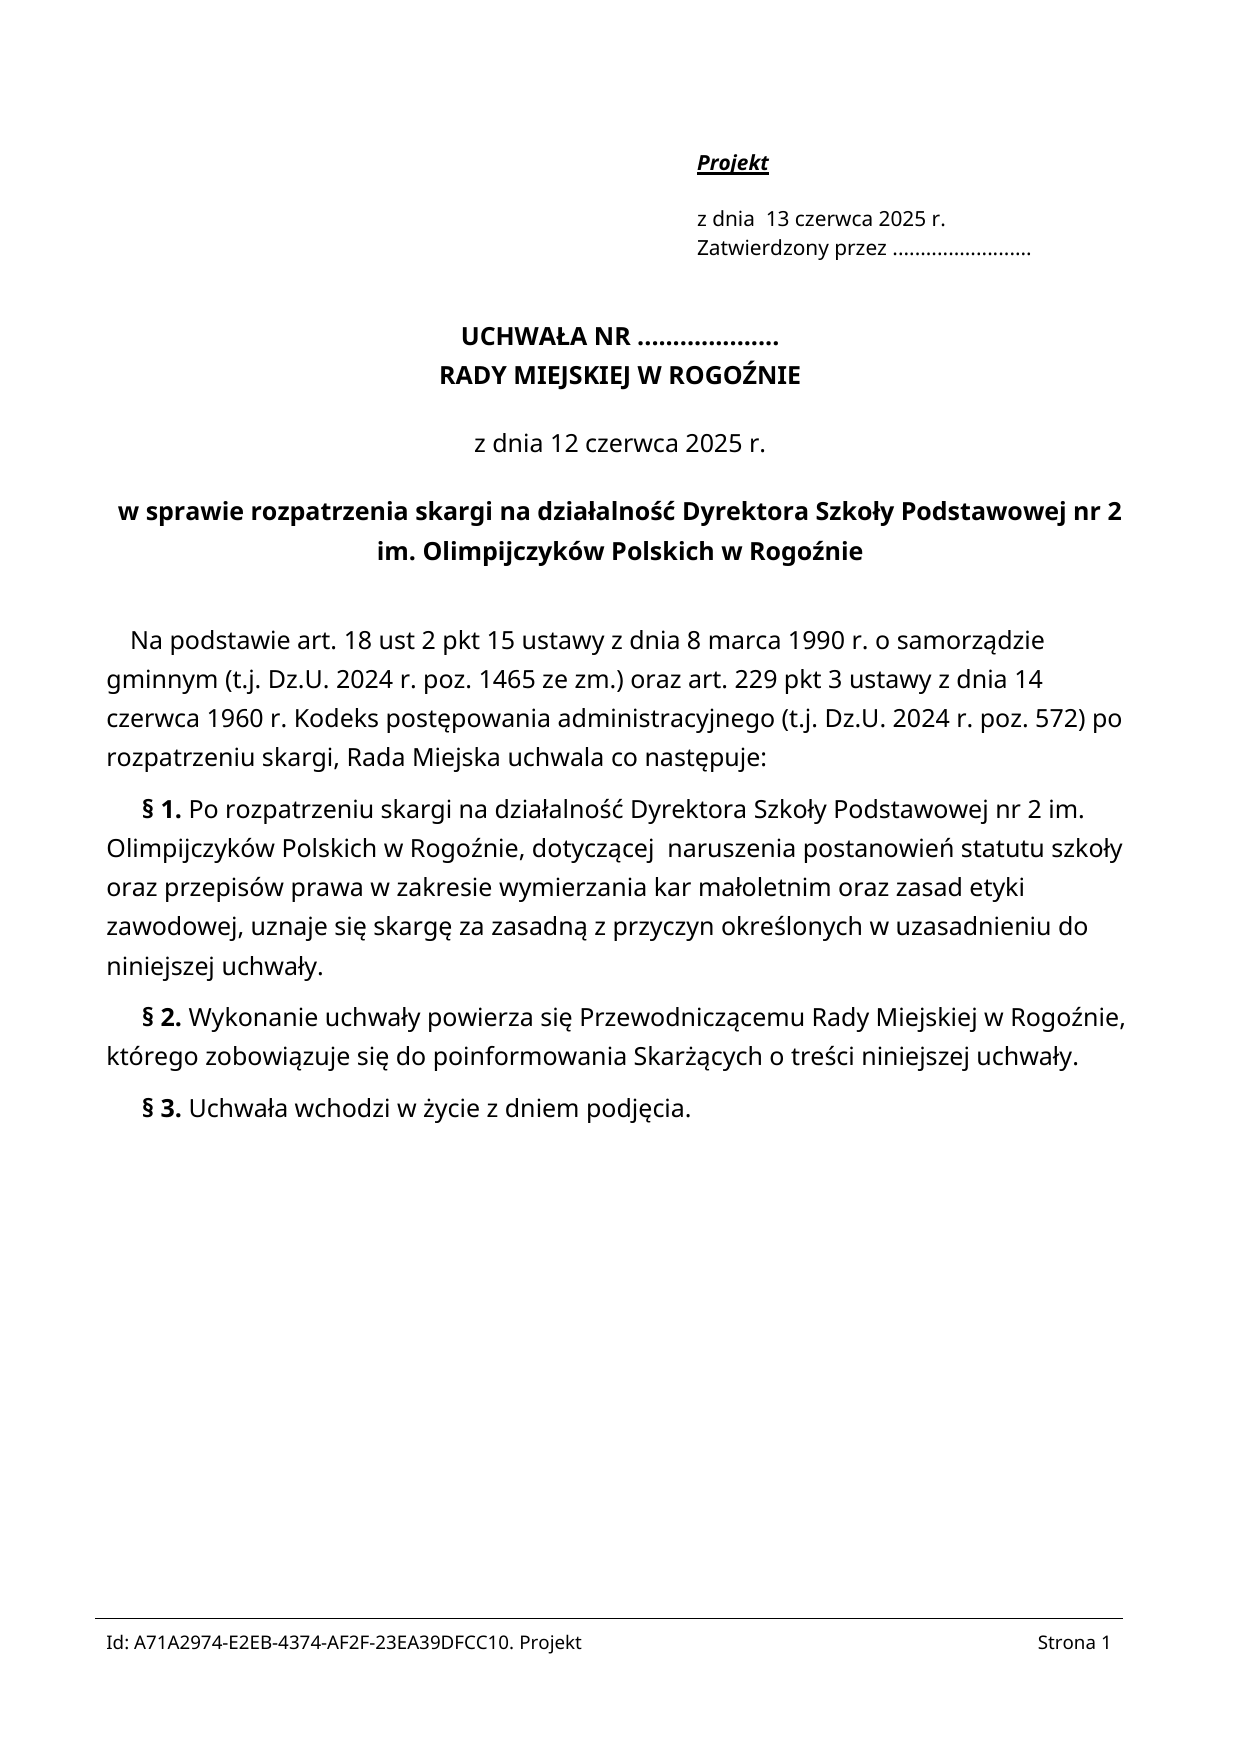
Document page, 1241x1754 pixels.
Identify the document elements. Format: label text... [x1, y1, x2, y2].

text § 3. Uchwała wchodzi w życie z dniem podjęcia. [106, 1091, 1134, 1125]
text z dnia 12 czerwca 2025 r. [106, 426, 1134, 460]
text Zatwierdzony przez ......................... [697, 233, 1134, 261]
text § 2. Wykonanie uchwały powierza się Przewodniczącemu Rady Miejskiej w Rogoźnie, którego zobowiązuje się do poinformowania Skarżących o treści niniejszej uchwały. [106, 1000, 1134, 1073]
text Projekt [697, 148, 1134, 176]
text z dnia 13 czerwca 2025 r. [697, 204, 1134, 233]
text Na podstawie art. 18 ust 2 pkt 15 ustawy z dnia 8 marca 1990 r. o samorządzie gminnym (t.j. Dz.U. 2024 r. poz. 1465 ze zm.) oraz art. 229 pkt 3 ustawy z dnia 14 czerwca 1960 r. Kodeks postępowania administracyjnego (t.j. Dz.U. 2024 r. poz. 572) po rozpatrzeniu skargi, Rada Miejska uchwala co następuje: [106, 622, 1134, 774]
text w sprawie rozpatrzenia skargi na działalność Dyrektora Szkoły Podstawowej nr 2 im. Olimpijczyków Polskich w Rogoźnie [106, 494, 1134, 567]
text Uchwała Nr .................... Rady Miejskiej w Rogoźnie [106, 318, 1134, 391]
text § 1. Po rozpatrzeniu skargi na działalność Dyrektora Szkoły Podstawowej nr 2 im. Olimpijczyków Polskich w Rogoźnie, dotyczącej naruszenia postanowień statutu szkoły oraz przepisów prawa w zakresie wymierzania kar małoletnim oraz zasad etyki zawodowej, uznaje się skargę za zasadną z przyczyn określonych w uzasadnieniu do niniejszej uchwały. [106, 792, 1134, 982]
